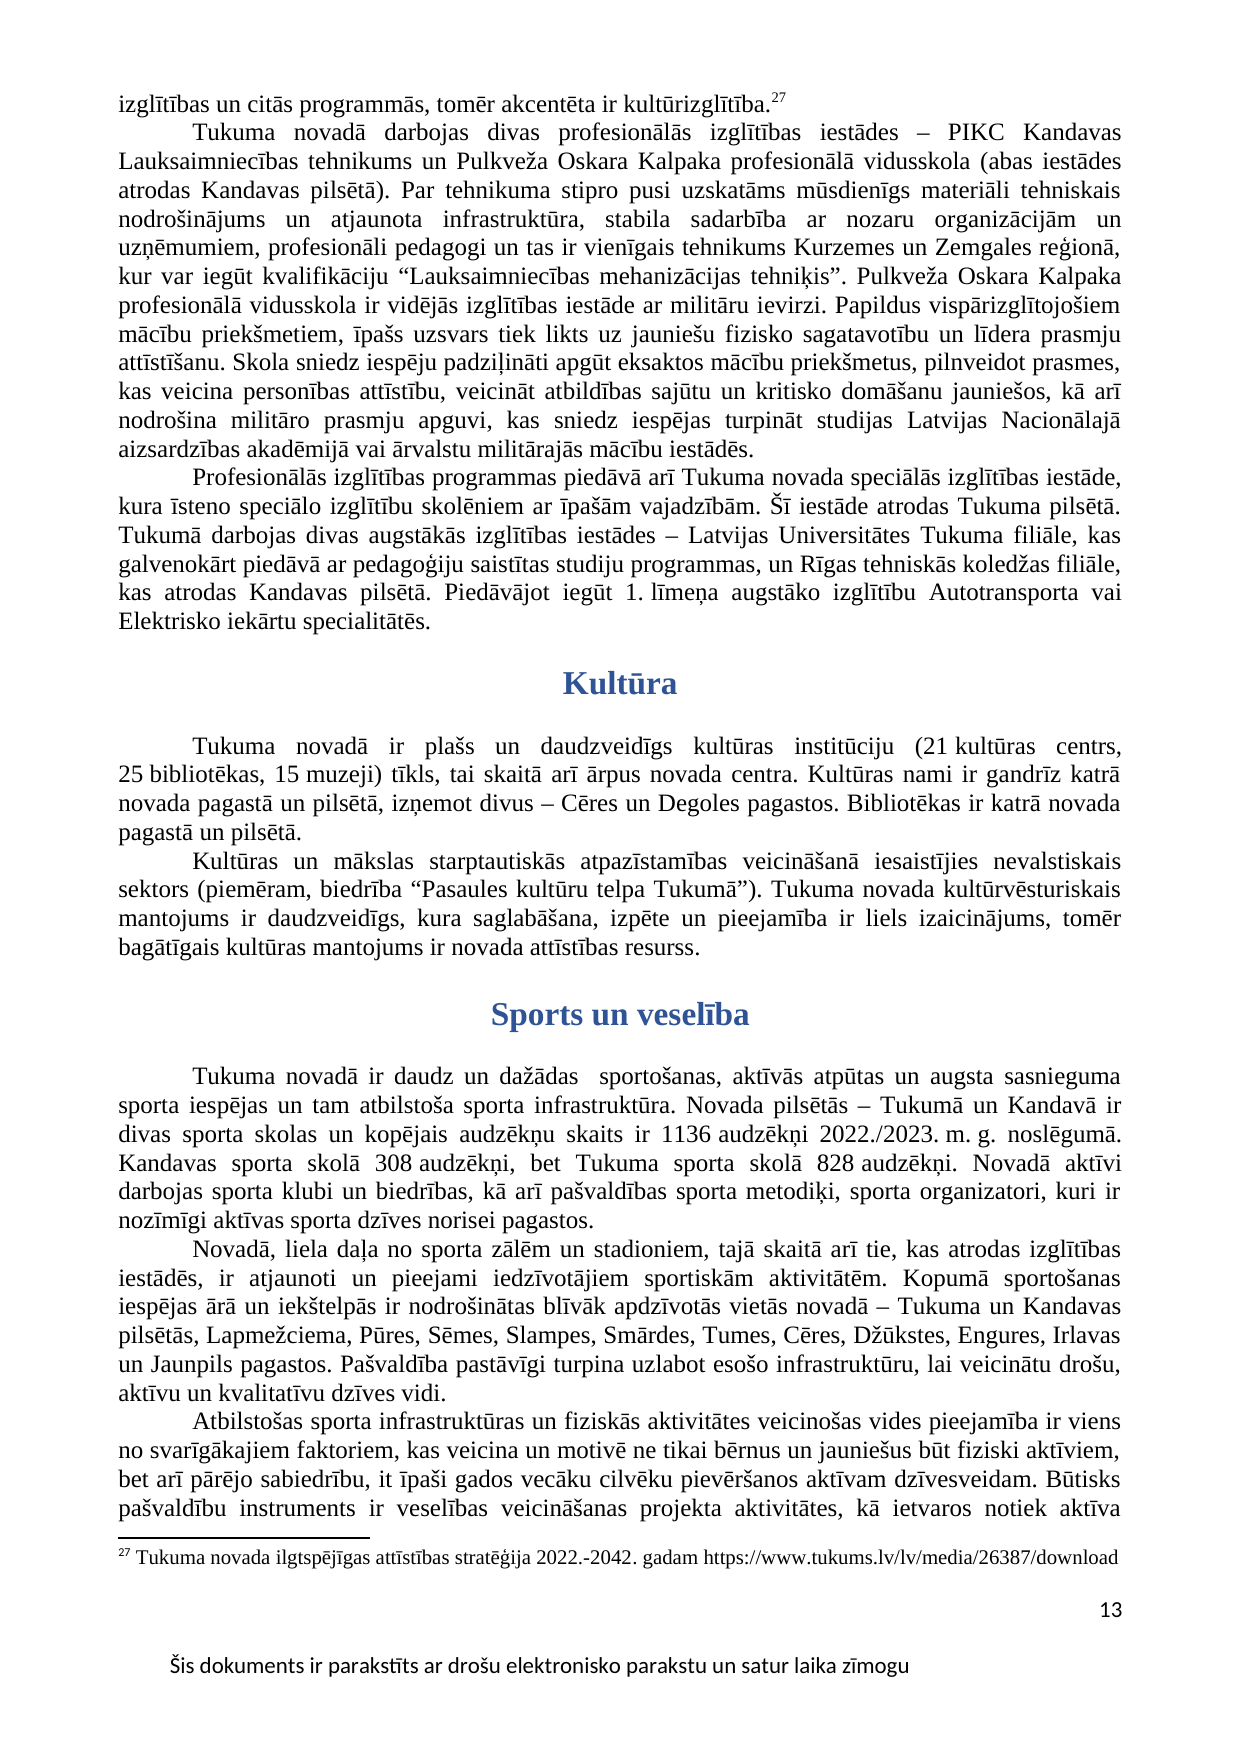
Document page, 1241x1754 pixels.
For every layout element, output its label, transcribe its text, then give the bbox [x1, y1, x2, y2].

text Sports un veselība [118, 994, 1122, 1033]
text Kultūra [118, 664, 1122, 702]
text Novadā, liela daļa no sporta zālēm un stadioniem, tajā skaitā arī tie, kas atrodas izglītības iestādēs, ir atjaunoti un pieejami iedzīvotājiem sportiskām aktivitātēm. Kopumā sportošanas iespējas ārā un iekštelpās ir nodrošinātas blīvāk apdzīvotās vietās novadā – Tukuma un Kandavas pilsētās, Lapmežciema, Pūres, Sēmes, Slampes, Smārdes, Tumes, Cēres, Džūkstes, Engures, Irlavas un Jaunpils pagastos. Pašvaldība pastāvīgi turpina uzlabot esošo infrastruktūru, lai veicinātu drošu, aktīvu un kvalitatīvu dzīves vidi. [118, 1234, 1122, 1406]
text Tukuma novadā darbojas divas profesionālās izglītības iestādes – PIKC Kandavas Lauksaimniecības tehnikums un Pulkveža Oskara Kalpaka profesionālā vidusskola (abas iestādes atrodas Kandavas pilsētā). Par tehnikuma stipro pusi uzskatāms mūsdienīgs materiāli tehniskais nodrošinājums un atjaunota infrastruktūra, stabila sadarbība ar nozaru organizācijām un uzņēmumiem, profesionāli pedagogi un tas ir vienīgais tehnikums Kurzemes un Zemgales reģionā, kur var iegūt kvalifikāciju “Lauksaimniecības mehanizācijas tehniķis”. Pulkveža Oskara Kalpaka profesionālā vidusskola ir vidējās izglītības iestāde ar militāru ievirzi. Papildus vispārizglītojošiem mācību priekšmetiem, īpašs uzsvars tiek likts uz jauniešu fizisko sagatavotību un līdera prasmju attīstīšanu. Skola sniedz iespēju padziļināti apgūt eksaktos mācību priekšmetus, pilnveidot prasmes, kas veicina personības attīstību, veicināt atbildības sajūtu un kritisko domāšanu jauniešos, kā arī nodrošina militāro prasmju apguvi, kas sniedz iespējas turpināt studijas Latvijas Nacionālajā aizsardzības akadēmijā vai ārvalstu militārajās mācību iestādēs. [118, 117, 1122, 462]
text Profesionālās izglītības programmas piedāvā arī Tukuma novada speciālās izglītības iestāde, kura īsteno speciālo izglītību skolēniem ar īpašām vajadzībām. Šī iestāde atrodas Tukuma pilsētā. Tukumā darbojas divas augstākās izglītības iestādes – Latvijas Universitātes Tukuma filiāle, kas galvenokārt piedāvā ar pedagoģiju saistītas studiju programmas, un Rīgas tehniskās koledžas filiāle, kas atrodas Kandavas pilsētā. Piedāvājot iegūt 1. līmeņa augstāko izglītību Autotransporta vai Elektrisko iekārtu specialitātēs. [118, 462, 1122, 635]
text Tukuma novadā ir daudz un dažādas sportošanas, aktīvās atpūtas un augsta sasnieguma sporta iespējas un tam atbilstoša sporta infrastruktūra. Novada pilsētās – Tukumā un Kandavā ir divas sporta skolas un kopējais audzēkņu skaits ir 1136 audzēkņi 2022./2023. m. g. noslēgumā. Kandavas sporta skolā 308 audzēkņi, bet Tukuma sporta skolā 828 audzēkņi. Novadā aktīvi darbojas sporta klubi un biedrības, kā arī pašvaldības sporta metodiķi, sporta organizatori, kuri ir nozīmīgi aktīvas sporta dzīves norisei pagastos. [118, 1061, 1122, 1234]
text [118, 89, 1122, 117]
text Kultūras un mākslas starptautiskās atpazīstamības veicināšanā iesaistījies nevalstiskais sektors (piemēram, biedrība “Pasaules kultūru telpa Tukumā”). Tukuma novada kultūrvēsturiskais mantojums ir daudzveidīgs, kura saglabāšana, izpēte un pieejamība ir liels izaicinājums, tomēr bagātīgais kultūras mantojums ir novada attīstības resurss. [118, 846, 1122, 961]
text Tukuma novadā ir plašs un daudzveidīgs kultūras institūciju (21 kultūras centrs, 25 bibliotēkas, 15 muzeji) tīkls, tai skaitā arī ārpus novada centra. Kultūras nami ir gandrīz katrā novada pagastā un pilsētā, izņemot divus – Cēres un Degoles pagastos. Bibliotēkas ir katrā novada pagastā un pilsētā. [118, 731, 1122, 846]
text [118, 1406, 1122, 1521]
